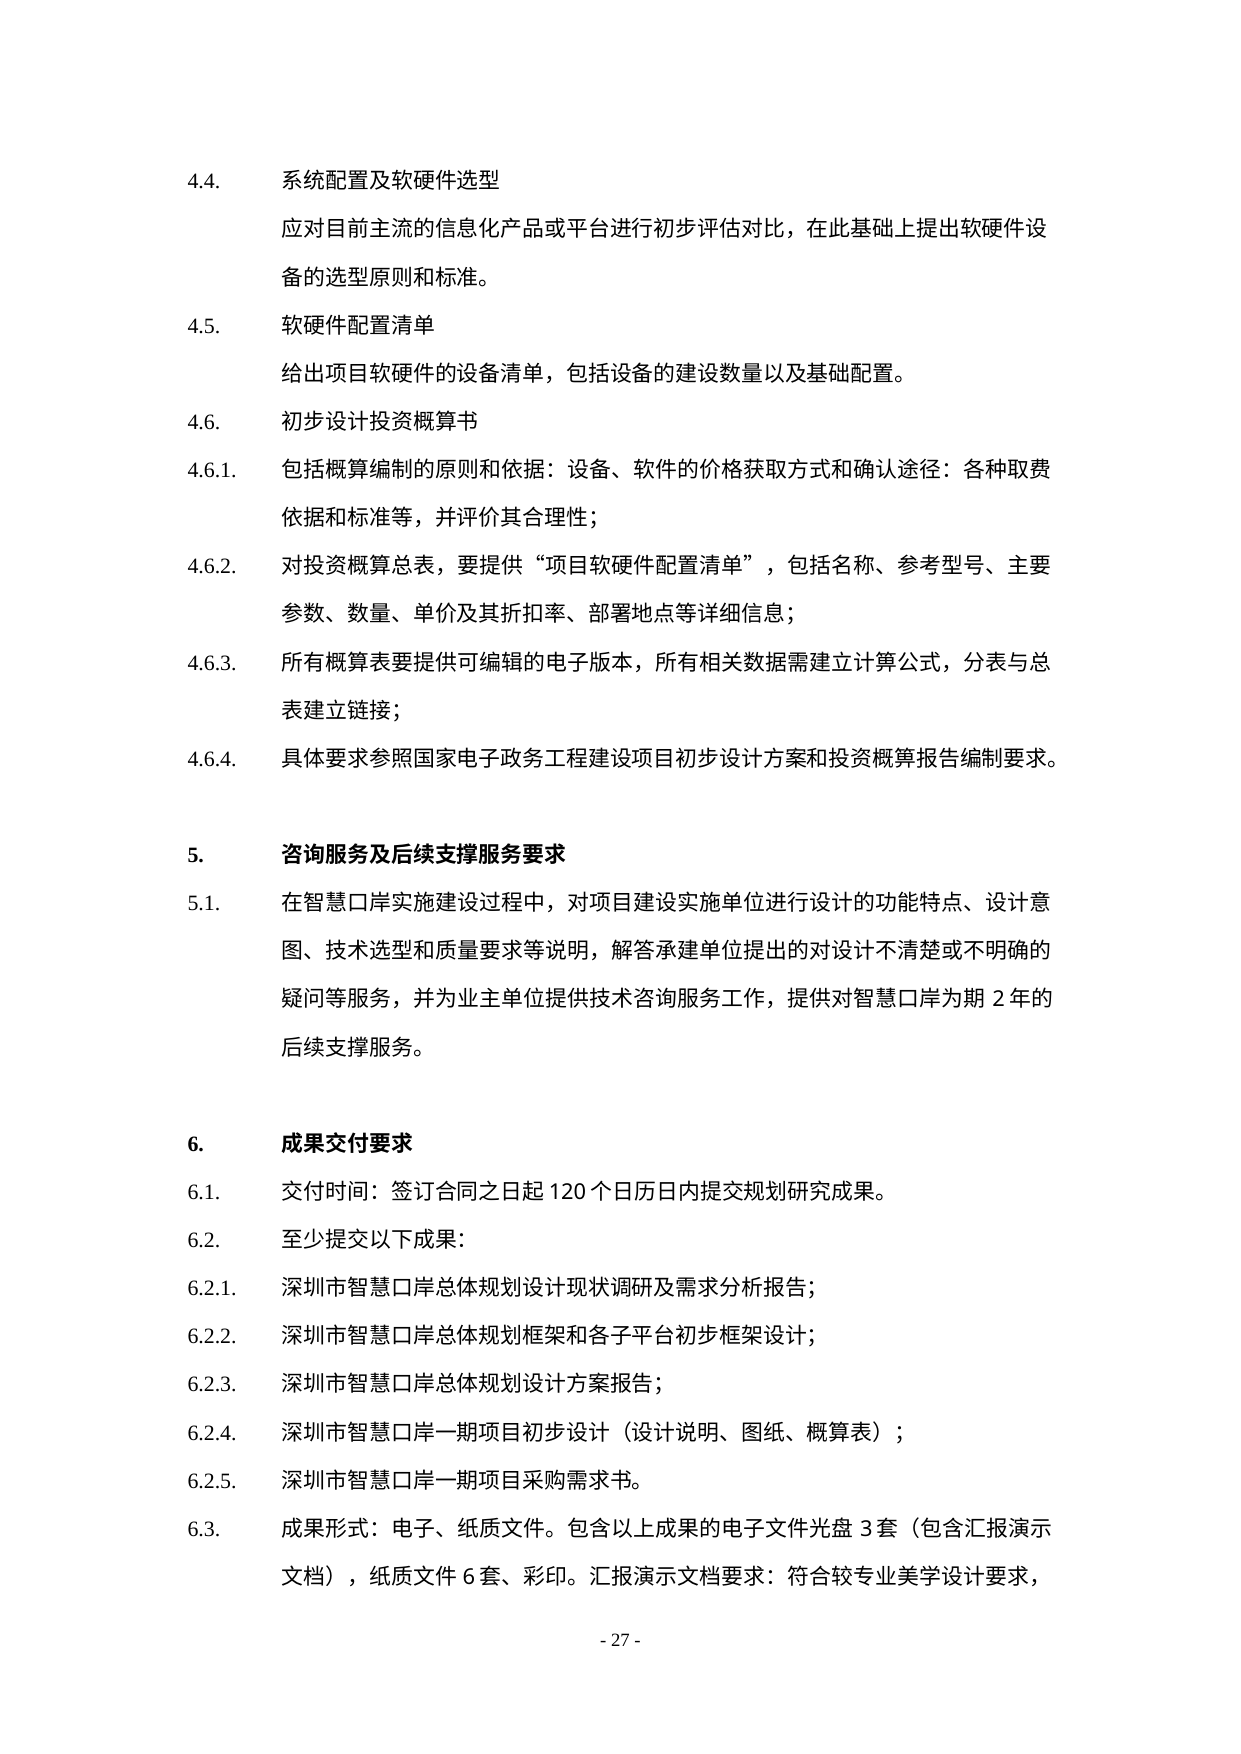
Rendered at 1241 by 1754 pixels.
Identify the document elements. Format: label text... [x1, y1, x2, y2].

list 对投资概算总表，要提供“项目软硬件配置清单”，包括名称、参考型号、主要参数、数量、单价及其折扣率、部署地点等详细信息； [187, 540, 1053, 636]
text 备的选型原则和标准。 [187, 251, 1053, 299]
list 深圳市智慧口岸一期项目采购需求书。 [187, 1454, 1053, 1503]
list 深圳市智慧口岸总体规划框架和各子平台初步框架设计； [187, 1310, 1053, 1358]
list 所有概算表要提供可编辑的电子版本，所有相关数据需建立计箅公式，分表与总表建立链接； [187, 636, 1053, 733]
list 包括概算编制的原则和依据：设备、软件的价格获取方式和确认途径：各种取费依据和标准等，并评价其合理性； [187, 444, 1053, 540]
list 咨询服务及后续支撑服务要求 [187, 829, 1053, 877]
list 在智慧口岸实施建设过程中，对项目建设实施单位进行设计的功能特点、设计意图、技术选型和质量要求等说明，解答承建单位提出的对设计不清楚或不明确的疑问等服务，并为业主单位提供技术咨询服务工作，提供对智慧口岸为期2年的后续支撑服务。 [187, 877, 1053, 1069]
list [187, 1503, 1053, 1599]
list 具体要求参照国家电子政务工程建设项目初步设计方案和投资概箅报告编制要求。 [187, 733, 1053, 781]
text 给出项目软硬件的设备清单，包括设备的建设数量以及基础配置。 [187, 348, 1053, 396]
list 软硬件配置清单 [187, 299, 1053, 348]
list 至少提交以下成果： [187, 1214, 1053, 1262]
list 深圳市智慧口岸一期项目初步设计（设计说明、图纸、概算表）； [187, 1406, 1053, 1454]
list 成果交付要求 [187, 1118, 1053, 1166]
list 系统配置及软硬件选型 [187, 155, 1053, 203]
list 深圳市智慧口岸总体规划设计方案报告； [187, 1358, 1053, 1406]
text 应对目前主流的信息化产品或平台进行初步评估对比，在此基础上提出软硬件设 [187, 203, 1053, 251]
list 交付时间：签订合同之日起120个日历日内提交规划研究成果。 [187, 1166, 1053, 1214]
list 初步设计投资概算书 [187, 396, 1053, 444]
list 深圳市智慧口岸总体规划设计现状调研及需求分析报告； [187, 1262, 1053, 1310]
